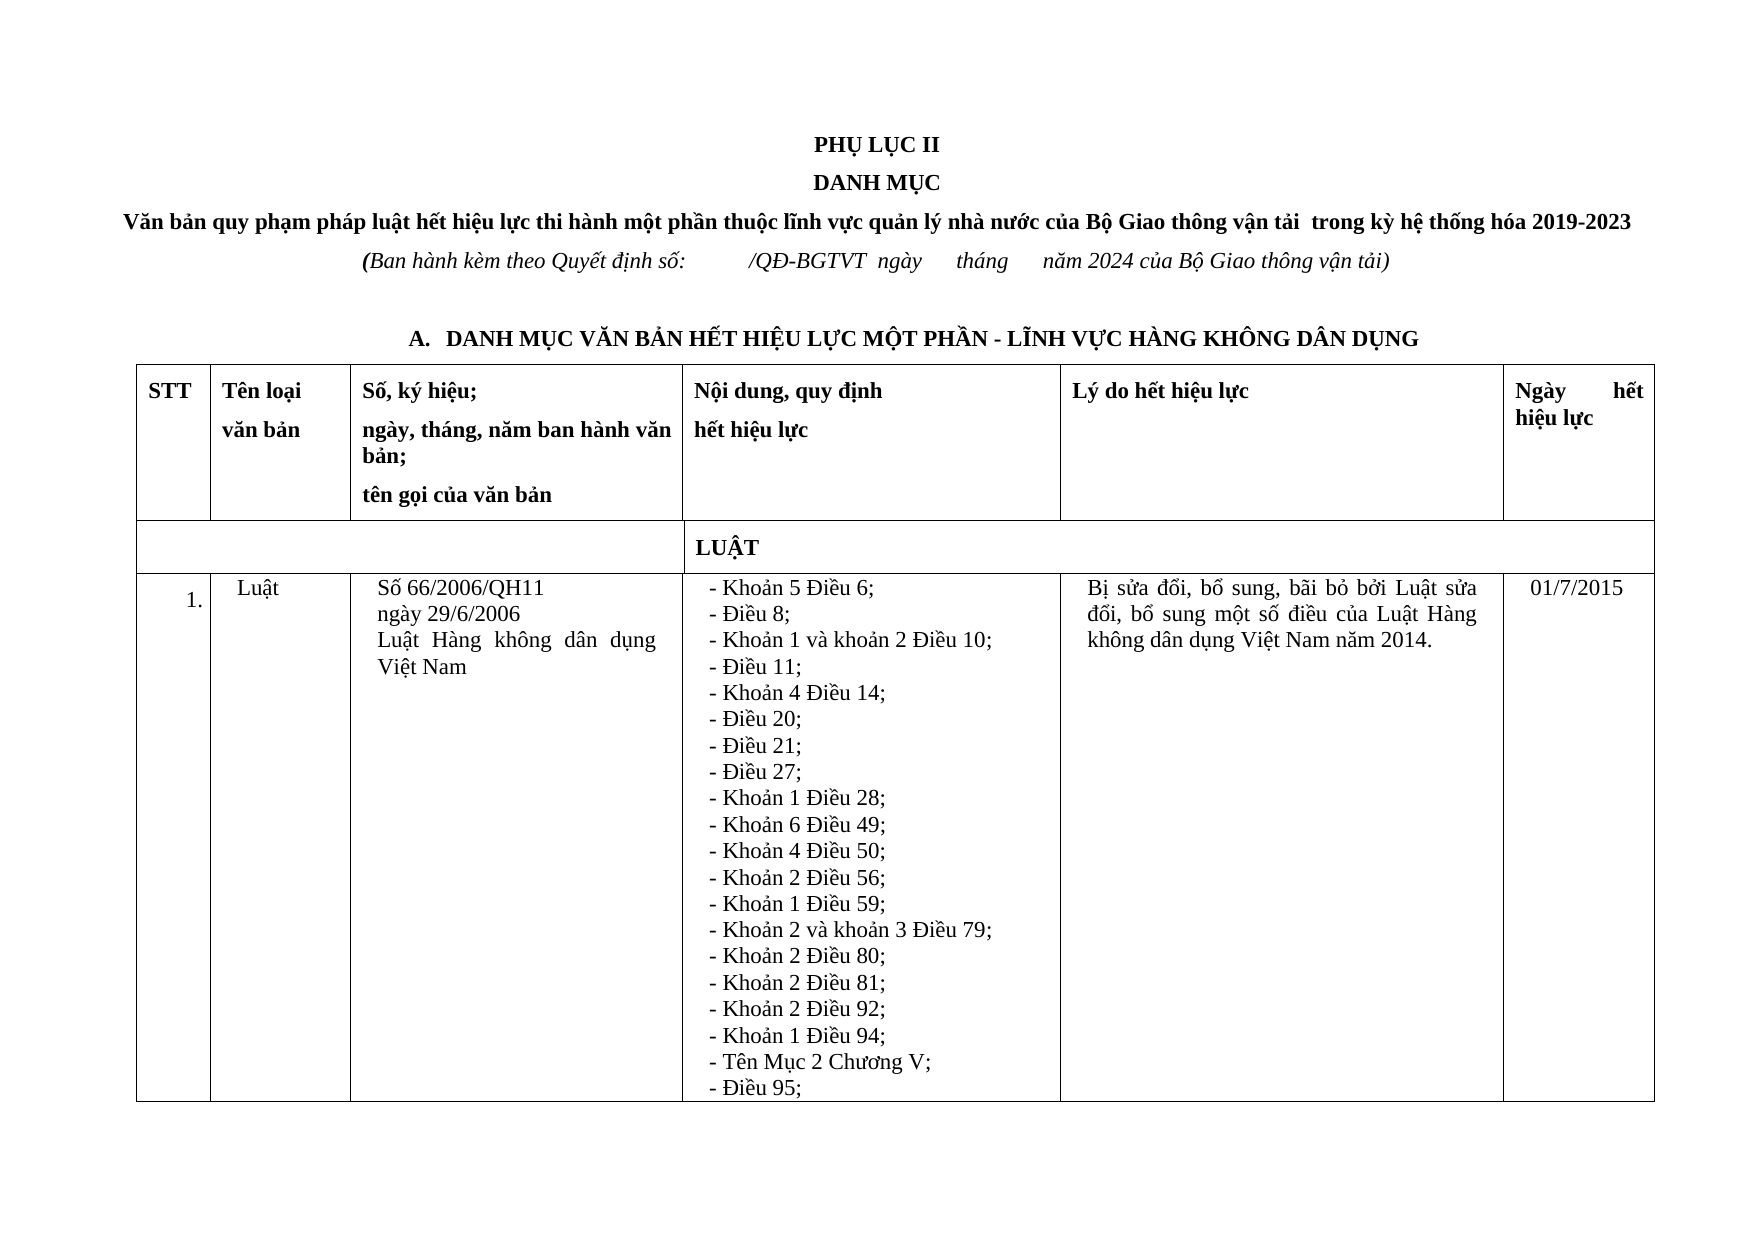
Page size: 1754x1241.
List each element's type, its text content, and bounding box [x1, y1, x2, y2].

text DANH MỤC [118, 169, 1636, 196]
table_cell 01/7/2015 [1504, 574, 1654, 1101]
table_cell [1061, 574, 1503, 1101]
table_cell Luật [211, 574, 350, 1101]
text Văn bản quy phạm pháp luật hết hiệu lực thi hành một phần thuộc lĩnh vực quản lý nhà nước của Bộ Giao thông vận tải trong kỳ hệ thống hóa 2019-2023 [118, 208, 1636, 235]
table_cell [683, 574, 1060, 1101]
table_cell LUẬT [685, 521, 1654, 573]
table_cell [351, 574, 682, 1101]
table_cell [137, 521, 684, 573]
table_header Lý do hết hiệu lực [1061, 365, 1503, 520]
table_header STT [137, 365, 210, 520]
table_header Nội dung, quy định hết hiệu lực [683, 365, 1060, 520]
list DANH MỤC VĂN BẢN HẾT HIỆU LỰC MỘT PHẦN - LĨNH VỰC HÀNG KHÔNG DÂN DỤNG [192, 325, 1636, 351]
text (Ban hành kèm theo Quyết định số: /QĐ-BGTVT ngày tháng năm 2024 của Bộ Giao thông vận tải) [118, 247, 1636, 273]
table_header Tên loại văn bản [211, 365, 350, 520]
table_header Số, ký hiệu; ngày, tháng, năm ban hành văn bản; tên gọi của văn bản [351, 365, 682, 520]
table_header Ngày hết hiệu lực [1504, 365, 1654, 520]
table_cell [137, 574, 210, 1101]
text PHỤ LỤC II [118, 131, 1636, 157]
